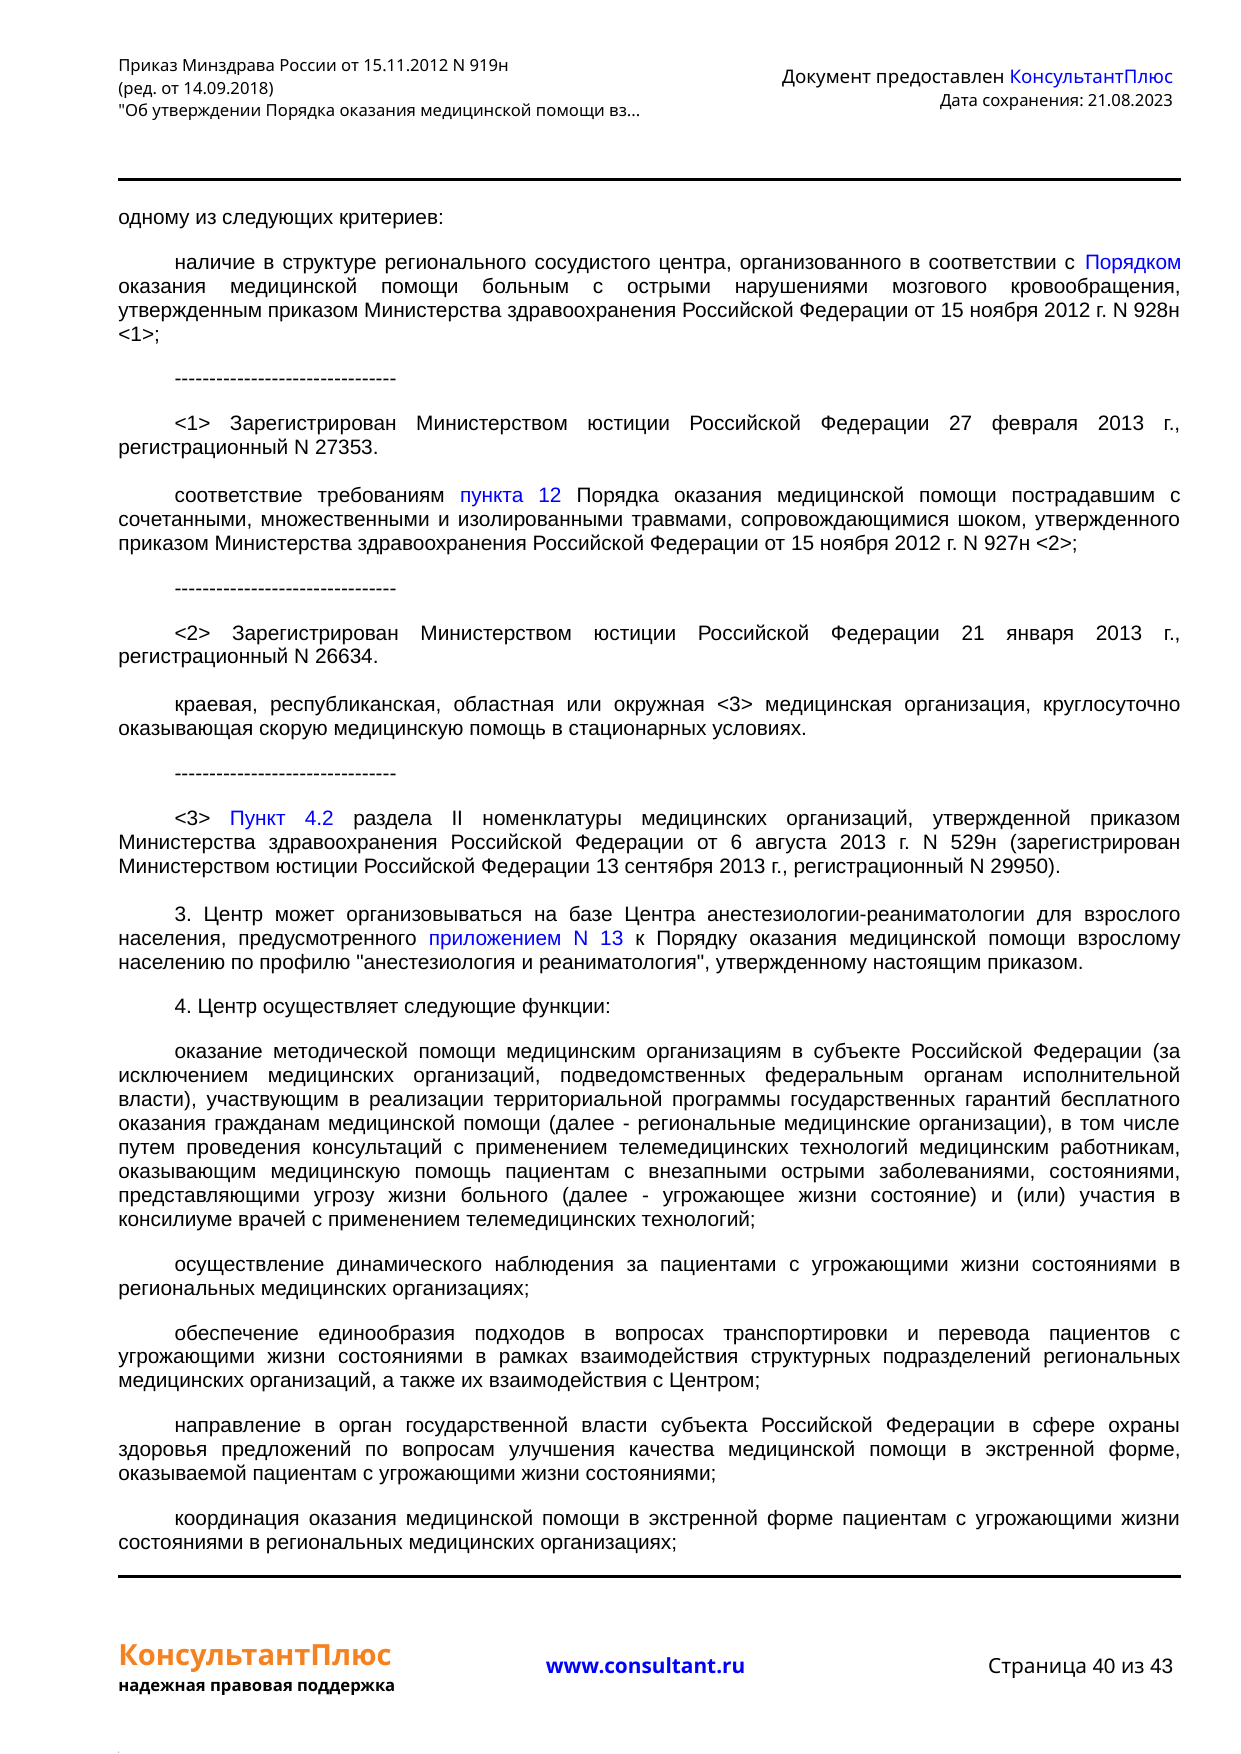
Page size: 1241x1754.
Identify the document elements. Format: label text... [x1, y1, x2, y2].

text координация оказания медицинской помощи в экстренной форме пациентам с угрожающими жизни состояниями в региональных медицинских организациях; [118, 1506, 1181, 1554]
text <3> Пункт 4.2 раздела II номенклатуры медицинских организаций, утвержденной приказом Министерства здравоохранения Российской Федерации от 6 августа 2013 г. N 529н (зарегистрирован Министерством юстиции Российской Федерации 13 сентября 2013 г., регистрационный N 29950). [118, 806, 1181, 878]
text оказание методической помощи медицинским организациям в субъекте Российской Федерации (за исключением медицинских организаций, подведомственных федеральным органам исполнительной власти), участвующим в реализации территориальной программы государственных гарантий бесплатного оказания гражданам медицинской помощи (далее - региональные медицинские организации), в том числе путем проведения консультаций с применением телемедицинских технологий медицинским работникам, оказывающим медицинскую помощь пациентам с внезапными острыми заболеваниями, состояниями, представляющими угрозу жизни больного (далее - угрожающее жизни состояние) и (или) участия в консилиуме врачей с применением телемедицинских технологий; [118, 1039, 1181, 1231]
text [118, 205, 1181, 229]
text -------------------------------- [118, 761, 1181, 785]
text -------------------------------- [118, 366, 1181, 390]
text краевая, республиканская, областная или окружная <3> медицинская организация, круглосуточно оказывающая скорую медицинскую помощь в стационарных условиях. [118, 692, 1181, 740]
text 4. Центр осуществляет следующие функции: [118, 994, 1181, 1018]
text <1> Зарегистрирован Министерством юстиции Российской Федерации 27 февраля 2013 г., регистрационный N 27353. [118, 411, 1181, 459]
text 3. Центр может организовываться на базе Центра анестезиологии-реаниматологии для взрослого населения, предусмотренного приложением N 13 к Порядку оказания медицинской помощи взрослому населению по профилю "анестезиология и реаниматология", утвержденному настоящим приказом. [118, 902, 1181, 973]
text направление в орган государственной власти субъекта Российской Федерации в сфере охраны здоровья предложений по вопросам улучшения качества медицинской помощи в экстренной форме, оказываемой пациентам с угрожающими жизни состояниями; [118, 1413, 1181, 1485]
text соответствие требованиям пункта 12 Порядка оказания медицинской помощи пострадавшим с сочетанными, множественными и изолированными травмами, сопровождающимися шоком, утвержденного приказом Министерства здравоохранения Российской Федерации от 15 ноября 2012 г. N 927н <2>; [118, 483, 1181, 555]
text <2> Зарегистрирован Министерством юстиции Российской Федерации 21 января 2013 г., регистрационный N 26634. [118, 620, 1181, 668]
text обеспечение единообразия подходов в вопросах транспортировки и перевода пациентов с угрожающими жизни состояниями в рамках взаимодействия структурных подразделений региональных медицинских организаций, а также их взаимодействия с Центром; [118, 1320, 1181, 1392]
text -------------------------------- [118, 576, 1181, 599]
text наличие в структуре регионального сосудистого центра, организованного в соответствии с Порядком оказания медицинской помощи больным с острыми нарушениями мозгового кровообращения, утвержденным приказом Министерства здравоохранения Российской Федерации от 15 ноября 2012 г. N 928н <1>; [118, 249, 1181, 345]
text осуществление динамического наблюдения за пациентами с угрожающими жизни состояниями в региональных медицинских организациях; [118, 1252, 1181, 1299]
